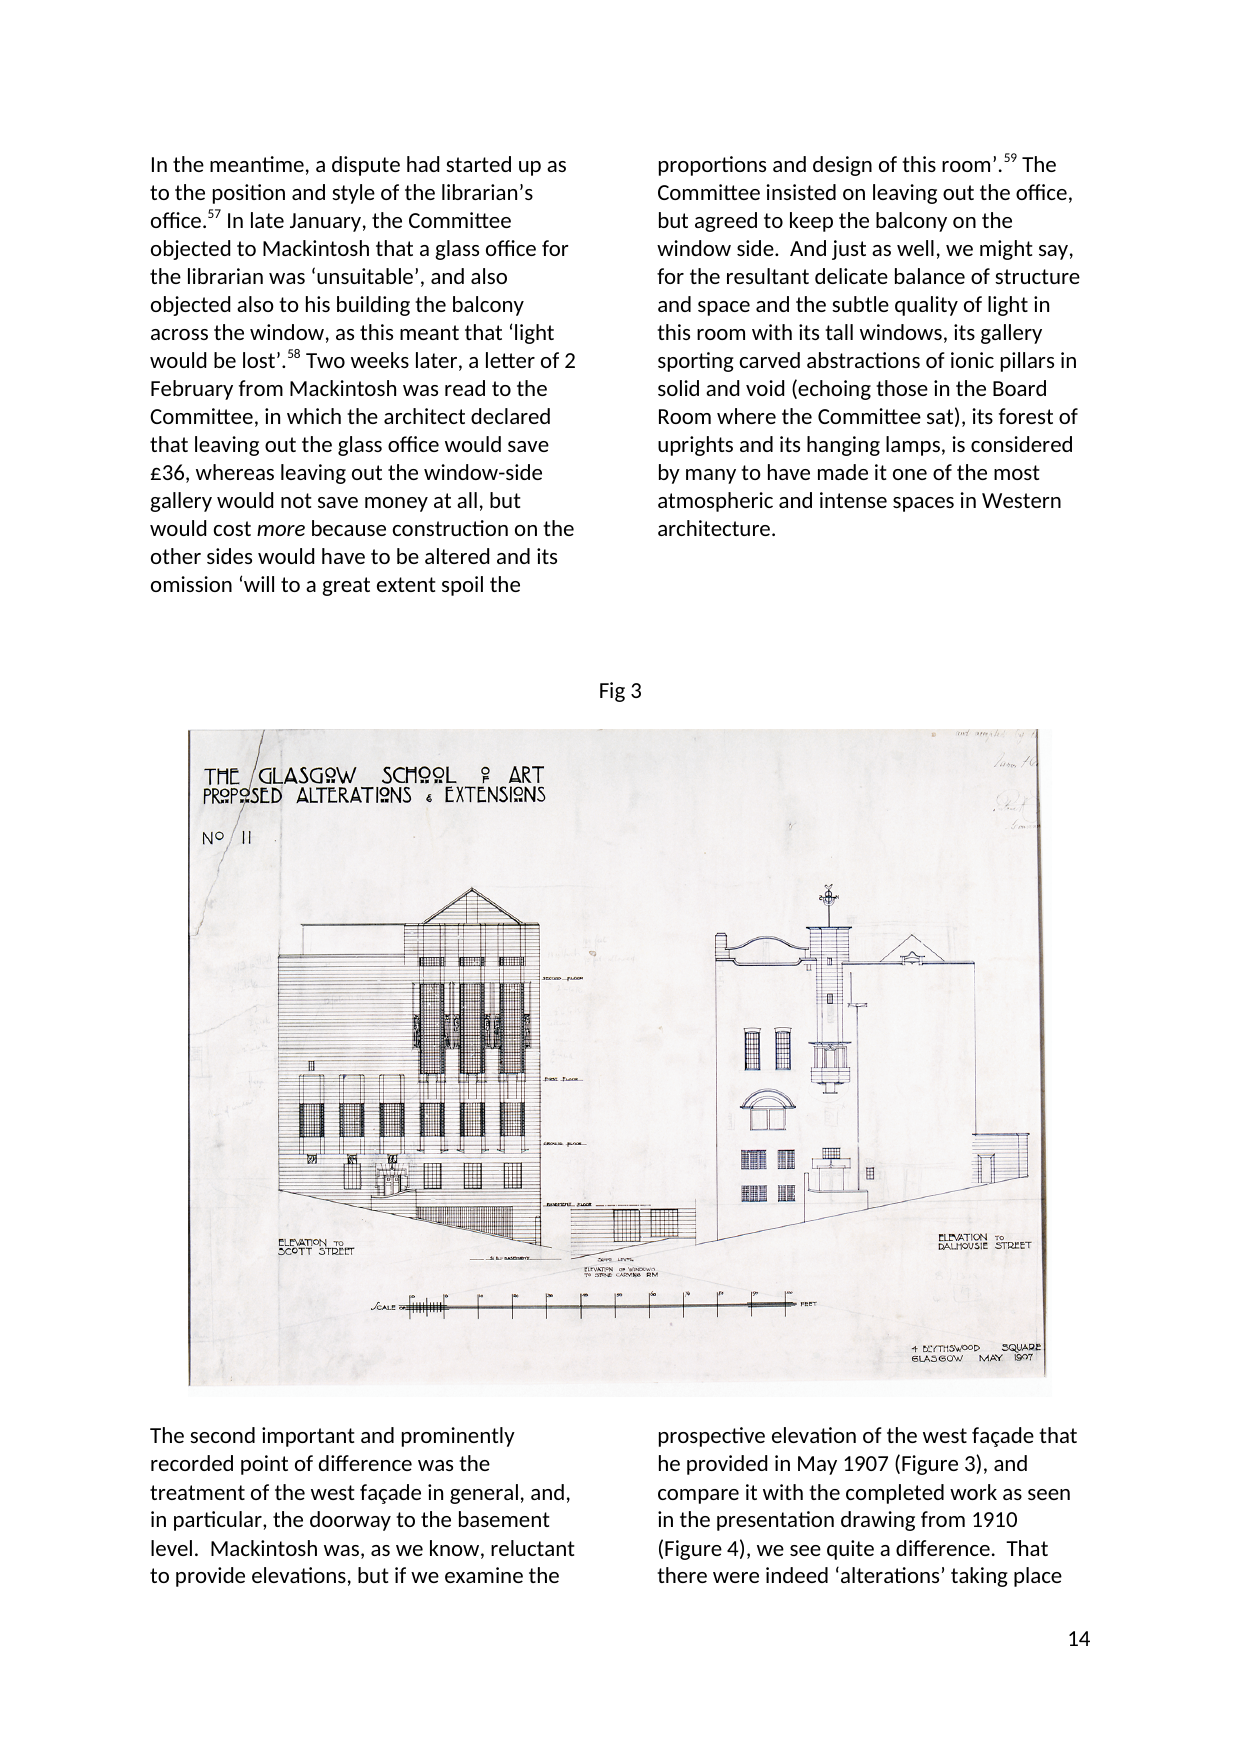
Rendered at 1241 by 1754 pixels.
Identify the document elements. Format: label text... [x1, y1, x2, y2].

picture [188, 729, 1053, 1397]
text The second important and prominently recorded point of difference was the treatment of the west façade in general, and, in particular, the doorway to the basement level. Mackintosh was, as we know, reluctant to provide elevations, but if we examine the prospective elevation of the west façade that he provided in May 1907 (Figure 3), and compare it with the completed work as seen in the presentation drawing from 1910 (Figure 4), we see quite a difference. That there were indeed ‘alterations’ taking place [150, 1422, 583, 1590]
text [657, 150, 1090, 542]
text The second important and prominently recorded point of difference was the treatment of the west façade in general, and, in particular, the doorway to the basement level. Mackintosh was, as we know, reluctant to provide elevations, but if we examine the prospective elevation of the west façade that he provided in May 1907 (Figure 3), and compare it with the completed work as seen in the presentation drawing from 1910 (Figure 4), we see quite a difference. That there were indeed ‘alterations’ taking place [657, 1422, 1090, 1590]
text Fig 3 [150, 676, 1090, 704]
